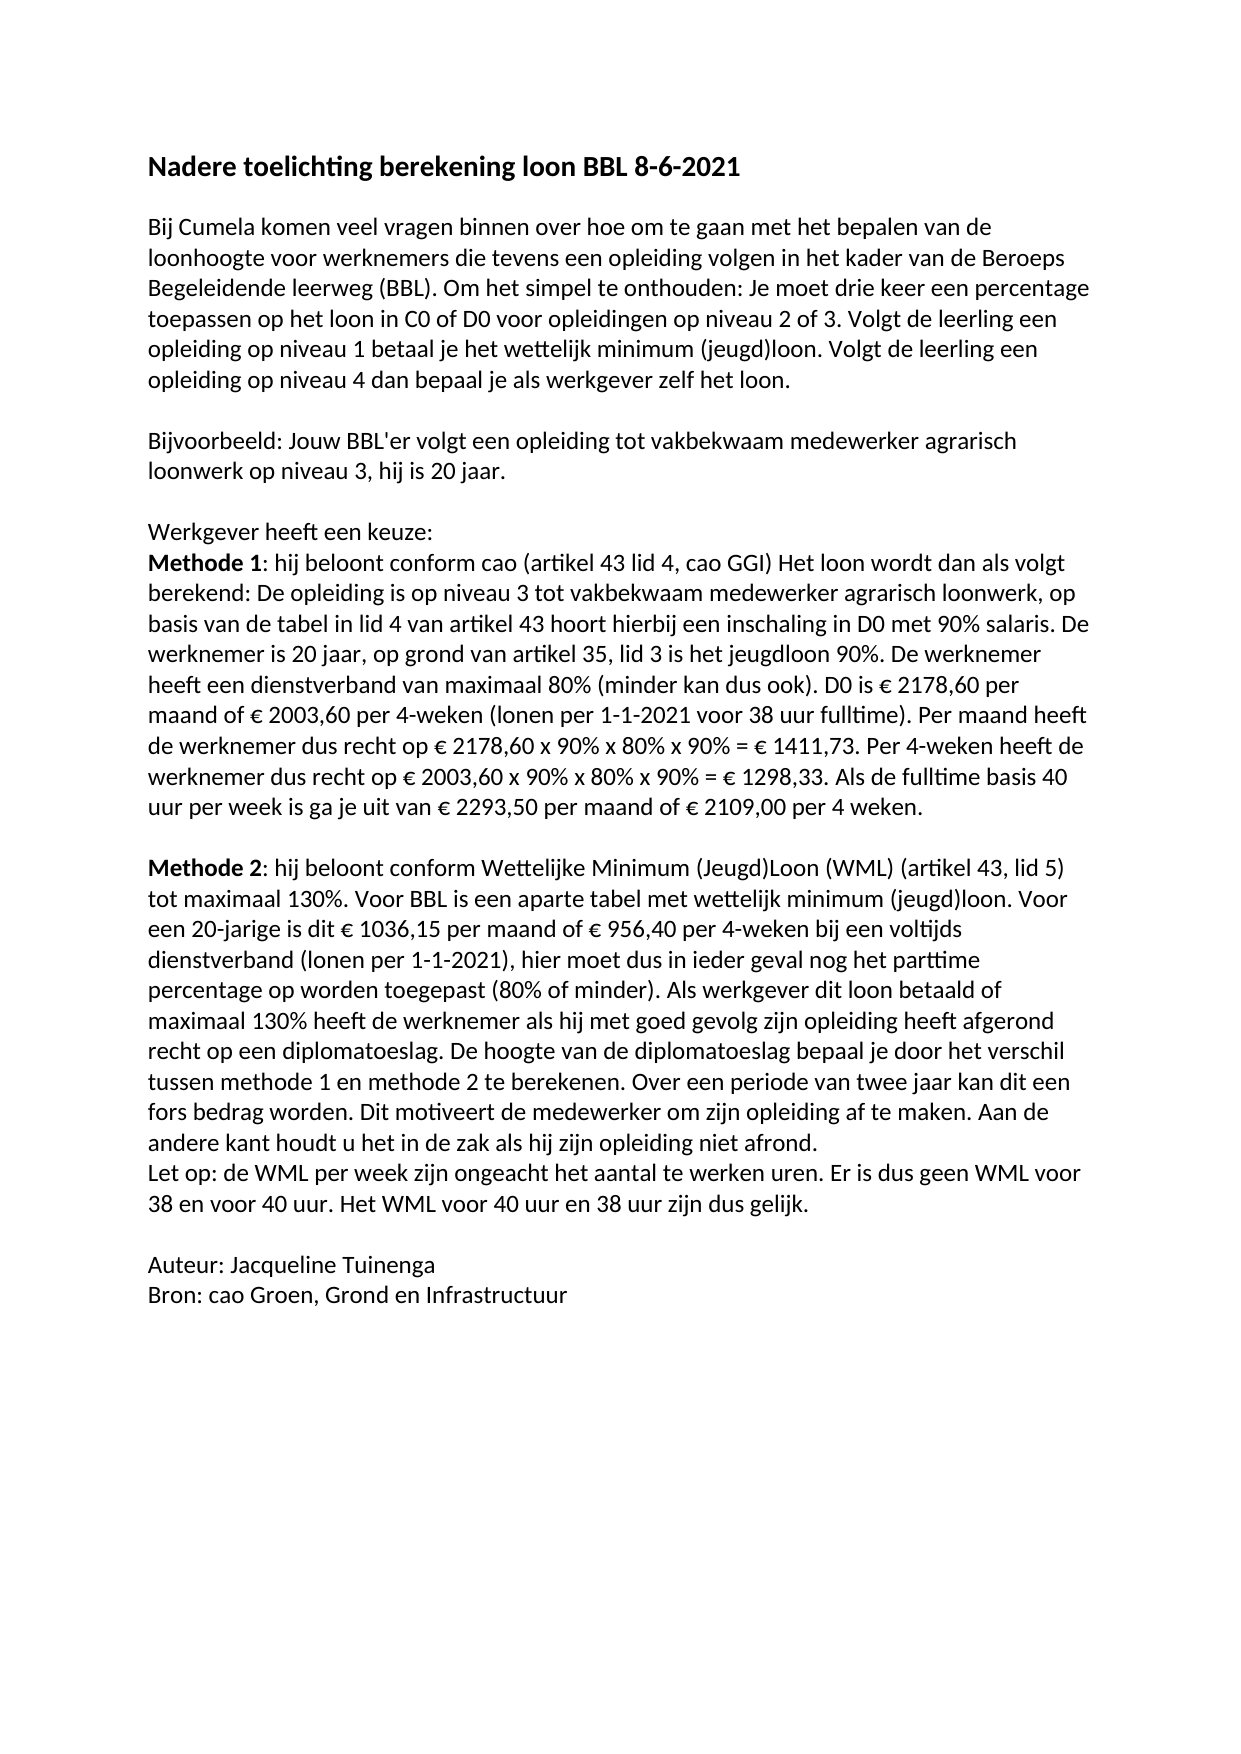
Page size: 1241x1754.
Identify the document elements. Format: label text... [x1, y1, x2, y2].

text Nadere toelichting berekening loon BBL 8-6-2021 [148, 148, 1093, 183]
text Auteur: Jacqueline Tuinenga [148, 1249, 1093, 1279]
text Bijvoorbeeld: Jouw BBL'er volgt een opleiding tot vakbekwaam medewerker agrarisch loonwerk op niveau 3, hij is 20 jaar. [148, 425, 1093, 486]
text Bron: cao Groen, Grond en Infrastructuur [148, 1279, 1093, 1310]
text Werkgever heeft een keuze: [148, 516, 1093, 547]
text Bij Cumela komen veel vragen binnen over hoe om te gaan met het bepalen van de loonhoogte voor werknemers die tevens een opleiding volgen in het kader van de Beroeps Begeleidende leerweg (BBL). Om het simpel te onthouden: Je moet drie keer een percentage toepassen op het loon in C0 of D0 voor opleidingen op niveau 2 of 3. Volgt de leerling een opleiding op niveau 1 betaal je het wettelijk minimum (jeugd)loon. Volgt de leerling een opleiding op niveau 4 dan bepaal je als werkgever zelf het loon. [148, 211, 1093, 394]
text Let op: de WML per week zijn ongeacht het aantal te werken uren. Er is dus geen WML voor 38 en voor 40 uur. Het WML voor 40 uur en 38 uur zijn dus gelijk. [148, 1157, 1093, 1218]
text Methode 2: hij beloont conform Wettelijke Minimum (Jeugd)Loon (WML) (artikel 43, lid 5) tot maximaal 130%. Voor BBL is een aparte tabel met wettelijk minimum (jeugd)loon. Voor een 20-jarige is dit € 1036,15 per maand of € 956,40 per 4-weken bij een voltijds dienstverband (lonen per 1-1-2021), hier moet dus in ieder geval nog het parttime percentage op worden toegepast (80% of minder). Als werkgever dit loon betaald of maximaal 130% heeft de werknemer als hij met goed gevolg zijn opleiding heeft afgerond recht op een diplomatoeslag. De hoogte van de diplomatoeslag bepaal je door het verschil tussen methode 1 en methode 2 te berekenen. Over een periode van twee jaar kan dit een fors bedrag worden. Dit motiveert de medewerker om zijn opleiding af te maken. Aan de andere kant houdt u het in de zak als hij zijn opleiding niet afrond. [148, 852, 1093, 1157]
text Methode 1: hij beloont conform cao (artikel 43 lid 4, cao GGI) Het loon wordt dan als volgt berekend: De opleiding is op niveau 3 tot vakbekwaam medewerker agrarisch loonwerk, op basis van de tabel in lid 4 van artikel 43 hoort hierbij een inschaling in D0 met 90% salaris. De werknemer is 20 jaar, op grond van artikel 35, lid 3 is het jeugdloon 90%. De werknemer heeft een dienstverband van maximaal 80% (minder kan dus ook). D0 is € 2178,60 per maand of € 2003,60 per 4-weken (lonen per 1-1-2021 voor 38 uur fulltime). Per maand heeft de werknemer dus recht op € 2178,60 x 90% x 80% x 90% = € 1411,73. Per 4-weken heeft de werknemer dus recht op € 2003,60 x 90% x 80% x 90% = € 1298,33. Als de fulltime basis 40 uur per week is ga je uit van € 2293,50 per maand of € 2109,00 per 4 weken. [148, 547, 1093, 822]
